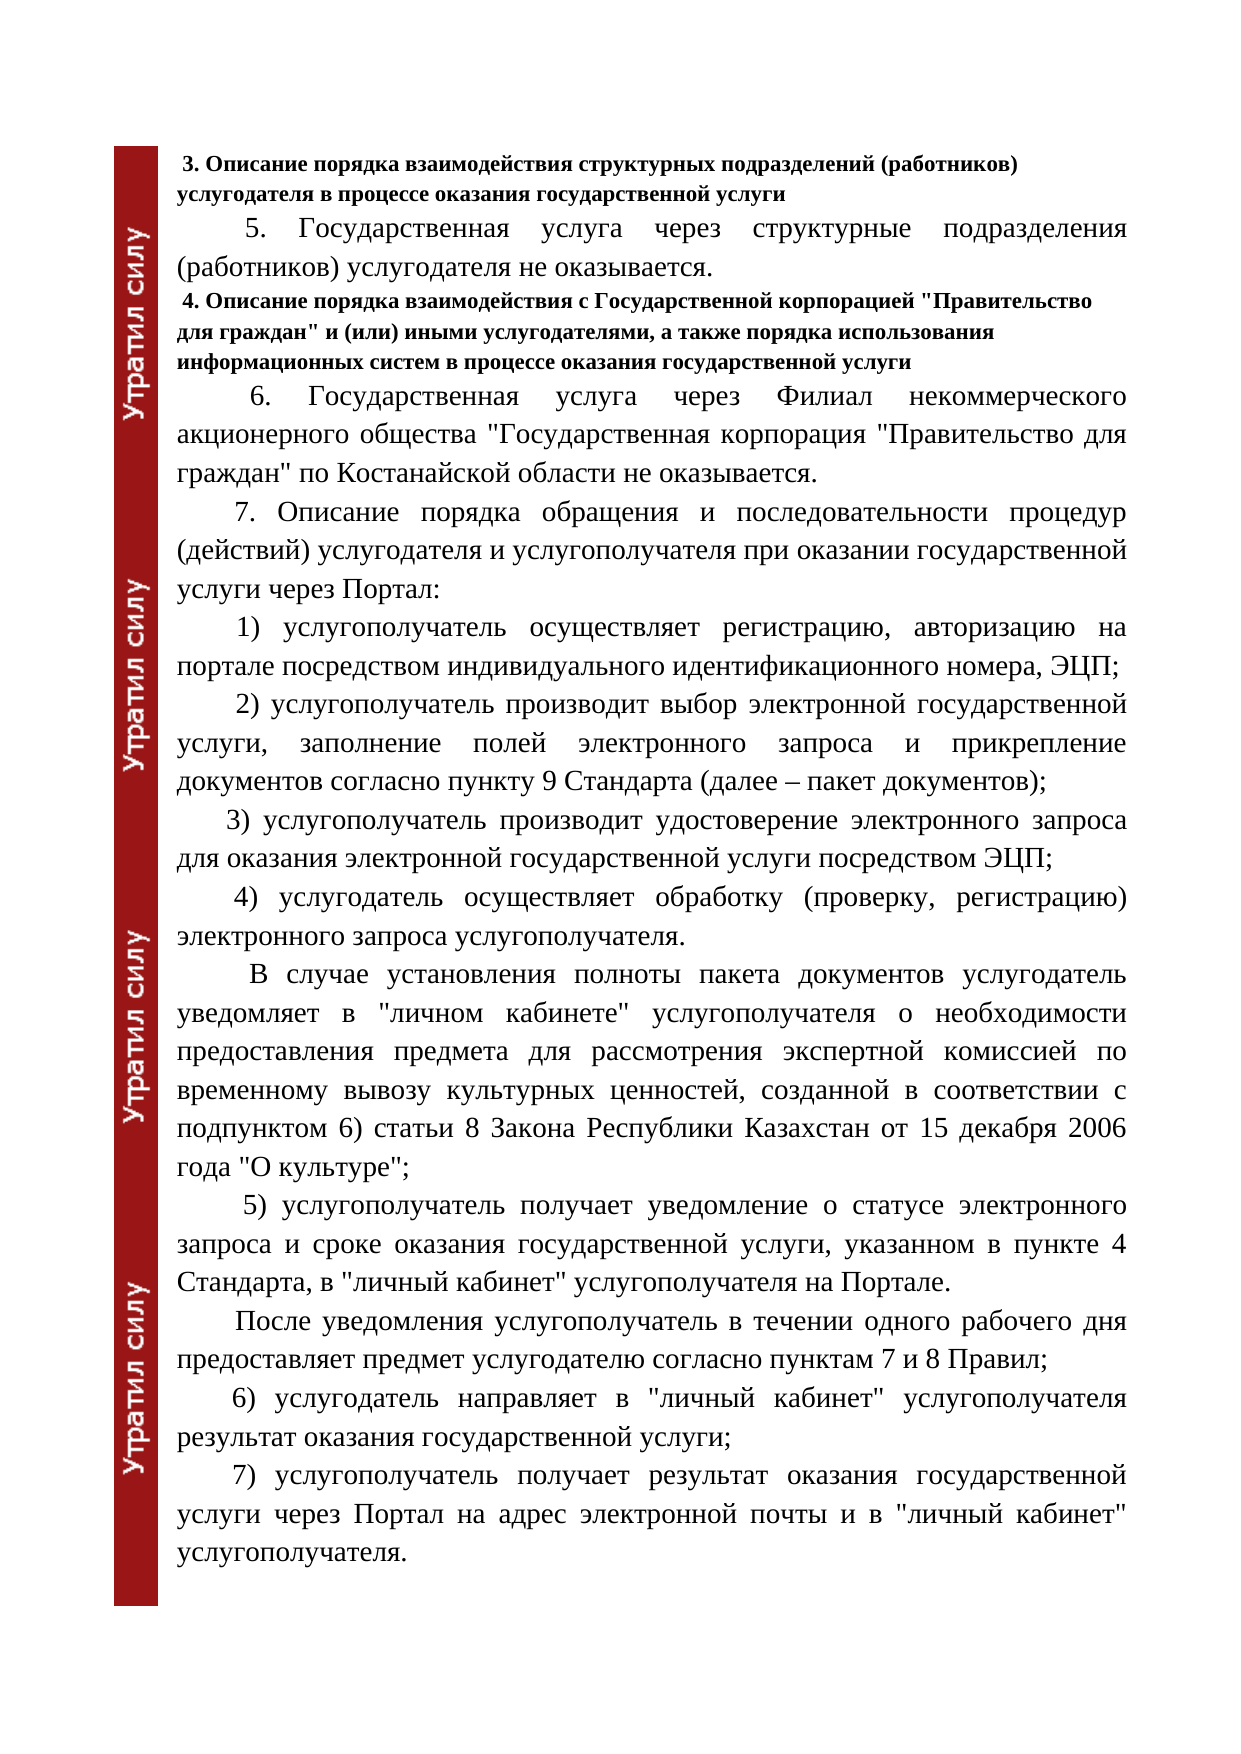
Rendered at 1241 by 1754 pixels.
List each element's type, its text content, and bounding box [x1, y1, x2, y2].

text 6. Государственная услуга через Филиал некоммерческого акционерного общества "Государственная корпорация "Правительство для граждан" по Костанайской области не оказывается. [112, 378, 1128, 489]
text 3) услугополучатель производит удостоверение электронного запроса для оказания электронной государственной услуги посредством ЭЦП; [112, 802, 1128, 874]
picture [114, 374, 158, 378]
text 1) услугополучатель осуществляет регистрацию, авторизацию на портале посредством индивидуального идентификационного номера, ЭЦП; [112, 609, 1128, 681]
picture [114, 1452, 158, 1457]
picture [114, 1182, 158, 1187]
text 5. Государственная услуга через структурные подразделения (работников) услугодателя не оказывается. [112, 210, 1128, 282]
picture [114, 874, 158, 879]
text 3. Описание порядка взаимодействия структурных подразделений (работников) услугодателя в процессе оказания государственной услуги [112, 150, 1128, 207]
picture [114, 1568, 158, 1606]
picture [114, 951, 158, 956]
text В случае установления полноты пакета документов услугодатель уведомляет в "личном кабинете" услугополучателя о необходимости предоставления предмета для рассмотрения экспертной комиссией по временному вывозу культурных ценностей, созданной в соответствии с подпунктом 6) статьи 8 Закона Республики Казахстан от 15 декабря 2006 года "О культуре"; [112, 956, 1128, 1182]
picture [114, 282, 158, 287]
picture [114, 797, 158, 802]
text 7. Описание порядка обращения и последовательности процедур (действий) услугодателя и услугополучателя при оказании государственной услуги через Портал: [112, 494, 1128, 604]
picture [114, 604, 158, 609]
text 5) услугополучатель получает уведомление о статусе электронного запроса и сроке оказания государственной услуги, указанном в пункте 4 Стандарта, в "личный кабинет" услугополучателя на Портале. [112, 1187, 1128, 1298]
picture [114, 1298, 158, 1303]
picture [114, 489, 158, 494]
text 7) услугополучатель получает результат оказания государственной услуги через Портал на адрес электронной почты и в "личный кабинет" услугополучателя. [112, 1457, 1128, 1568]
text 4) услугодатель осуществляет обработку (проверку, регистрацию) электронного запроса услугополучателя. [112, 879, 1128, 951]
text 2) услугополучатель производит выбор электронной государственной услуги, заполнение полей электронного запроса и прикрепление документов согласно пункту 9 Стандарта (далее – пакет документов); [112, 686, 1128, 797]
picture [114, 146, 158, 150]
picture [114, 681, 158, 686]
text 6) услугодатель направляет в "личный кабинет" услугополучателя результат оказания государственной услуги; [112, 1380, 1128, 1452]
text После уведомления услугополучатель в течении одного рабочего дня предоставляет предмет услугодателю согласно пунктам 7 и 8 Правил; [112, 1303, 1128, 1375]
picture [114, 1375, 158, 1380]
text 4. Описание порядка взаимодействия с Государственной корпорацией "Правительство для граждан" и (или) иными услугодателями, а также порядка использования информационных систем в процессе оказания государственной услуги [112, 287, 1128, 374]
